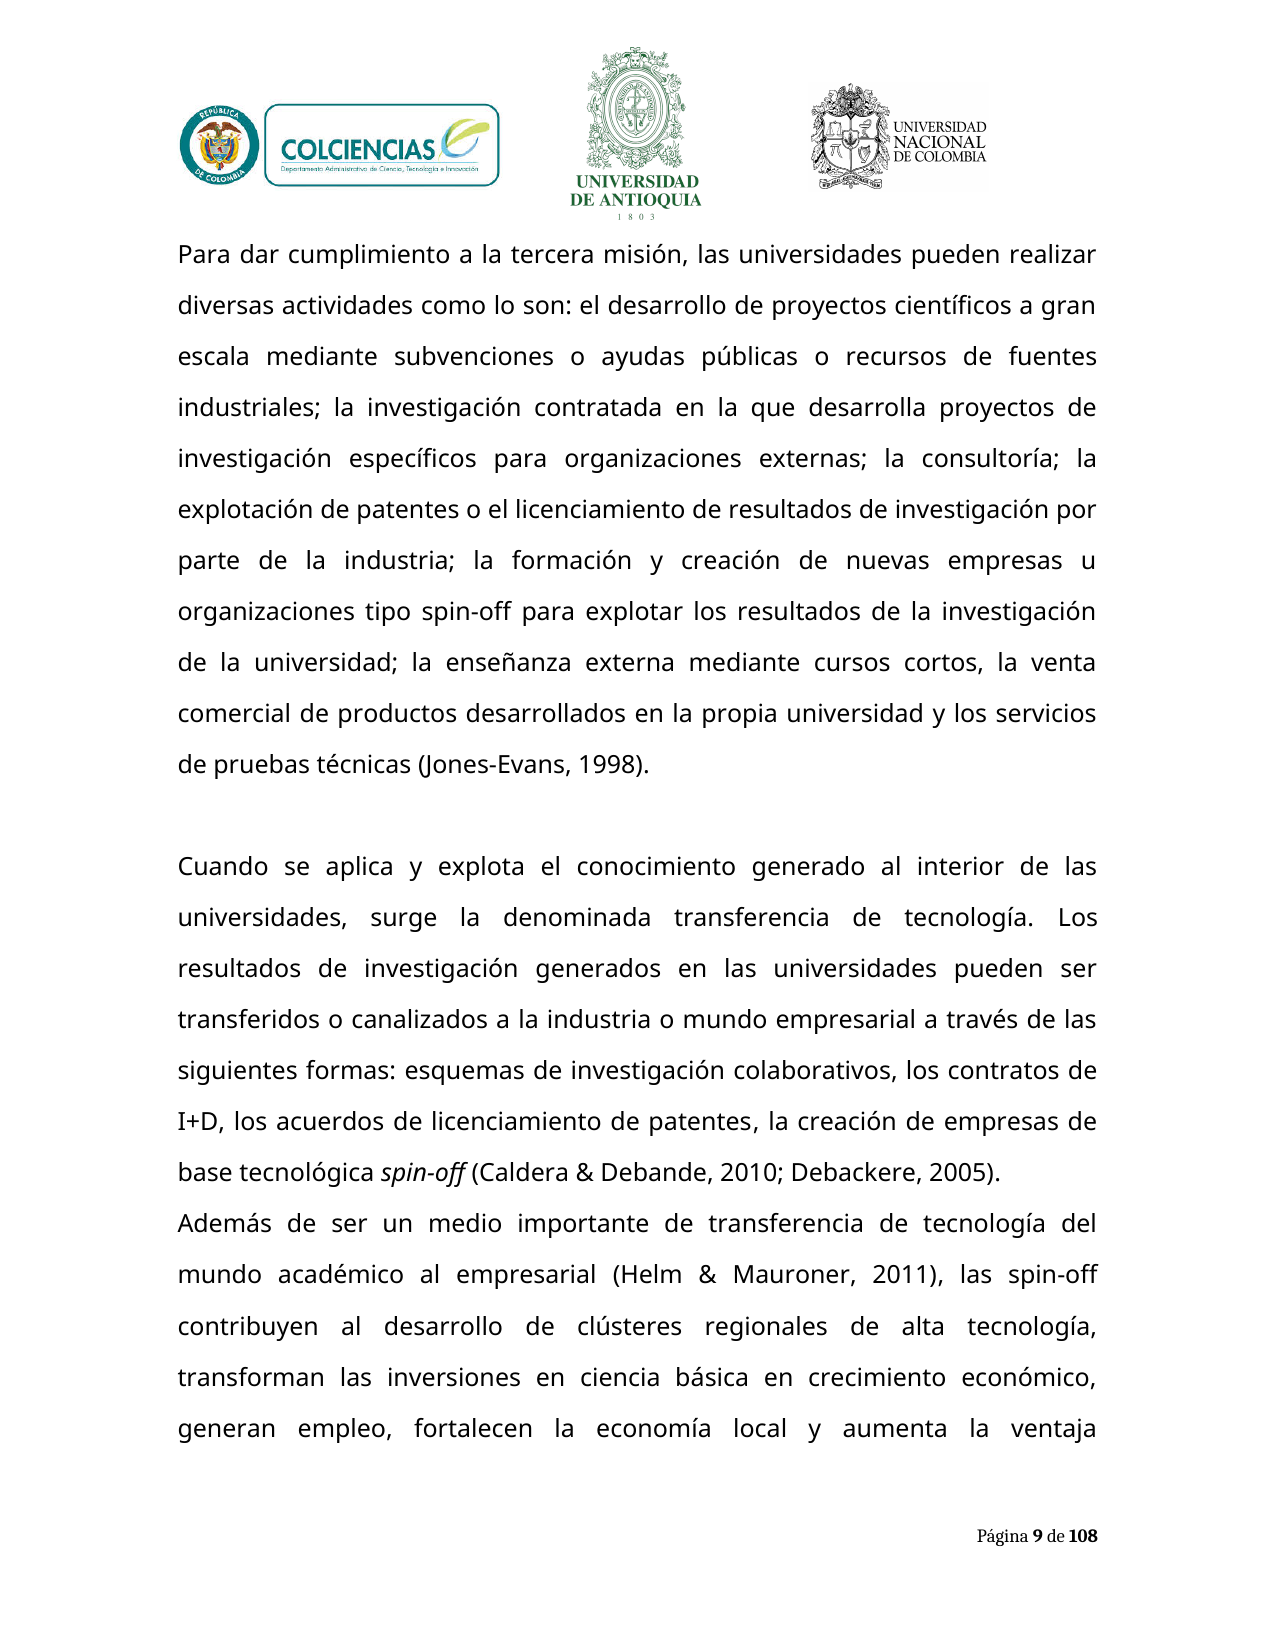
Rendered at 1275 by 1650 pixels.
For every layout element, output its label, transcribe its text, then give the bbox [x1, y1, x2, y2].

picture [570, 47, 702, 220]
text Cuando se aplica y explota el conocimiento generado al interior de las universidades, surge la denominada transferencia de tecnología. Los resultados de investigación generados en las universidades pueden ser transferidos o canalizados a la industria o mundo empresarial a través de las siguientes formas: esquemas de investigación colaborativos, los contratos de I+D, los acuerdos de licenciamiento de patentes, la creación de empresas de base tecnológica spin-off (Caldera & Debande, 2010; Debackere, 2005). [177, 849, 1098, 1189]
picture [808, 82, 990, 192]
picture [176, 99, 503, 191]
text Para dar cumplimiento a la tercera misión, las universidades pueden realizar diversas actividades como lo son: el desarrollo de proyectos científicos a gran escala mediante subvenciones o ayudas públicas o recursos de fuentes industriales; la investigación contratada en la que desarrolla proyectos de investigación específicos para organizaciones externas; la consultoría; la explotación de patentes o el licenciamiento de resultados de investigación por parte de la industria; la formación y creación de nuevas empresas u organizaciones tipo spin-off para explotar los resultados de la investigación de la universidad; la enseñanza externa mediante cursos cortos, la venta comercial de productos desarrollados en la propia universidad y los servicios de pruebas técnicas (Jones-Evans, 1998). [177, 236, 1098, 781]
